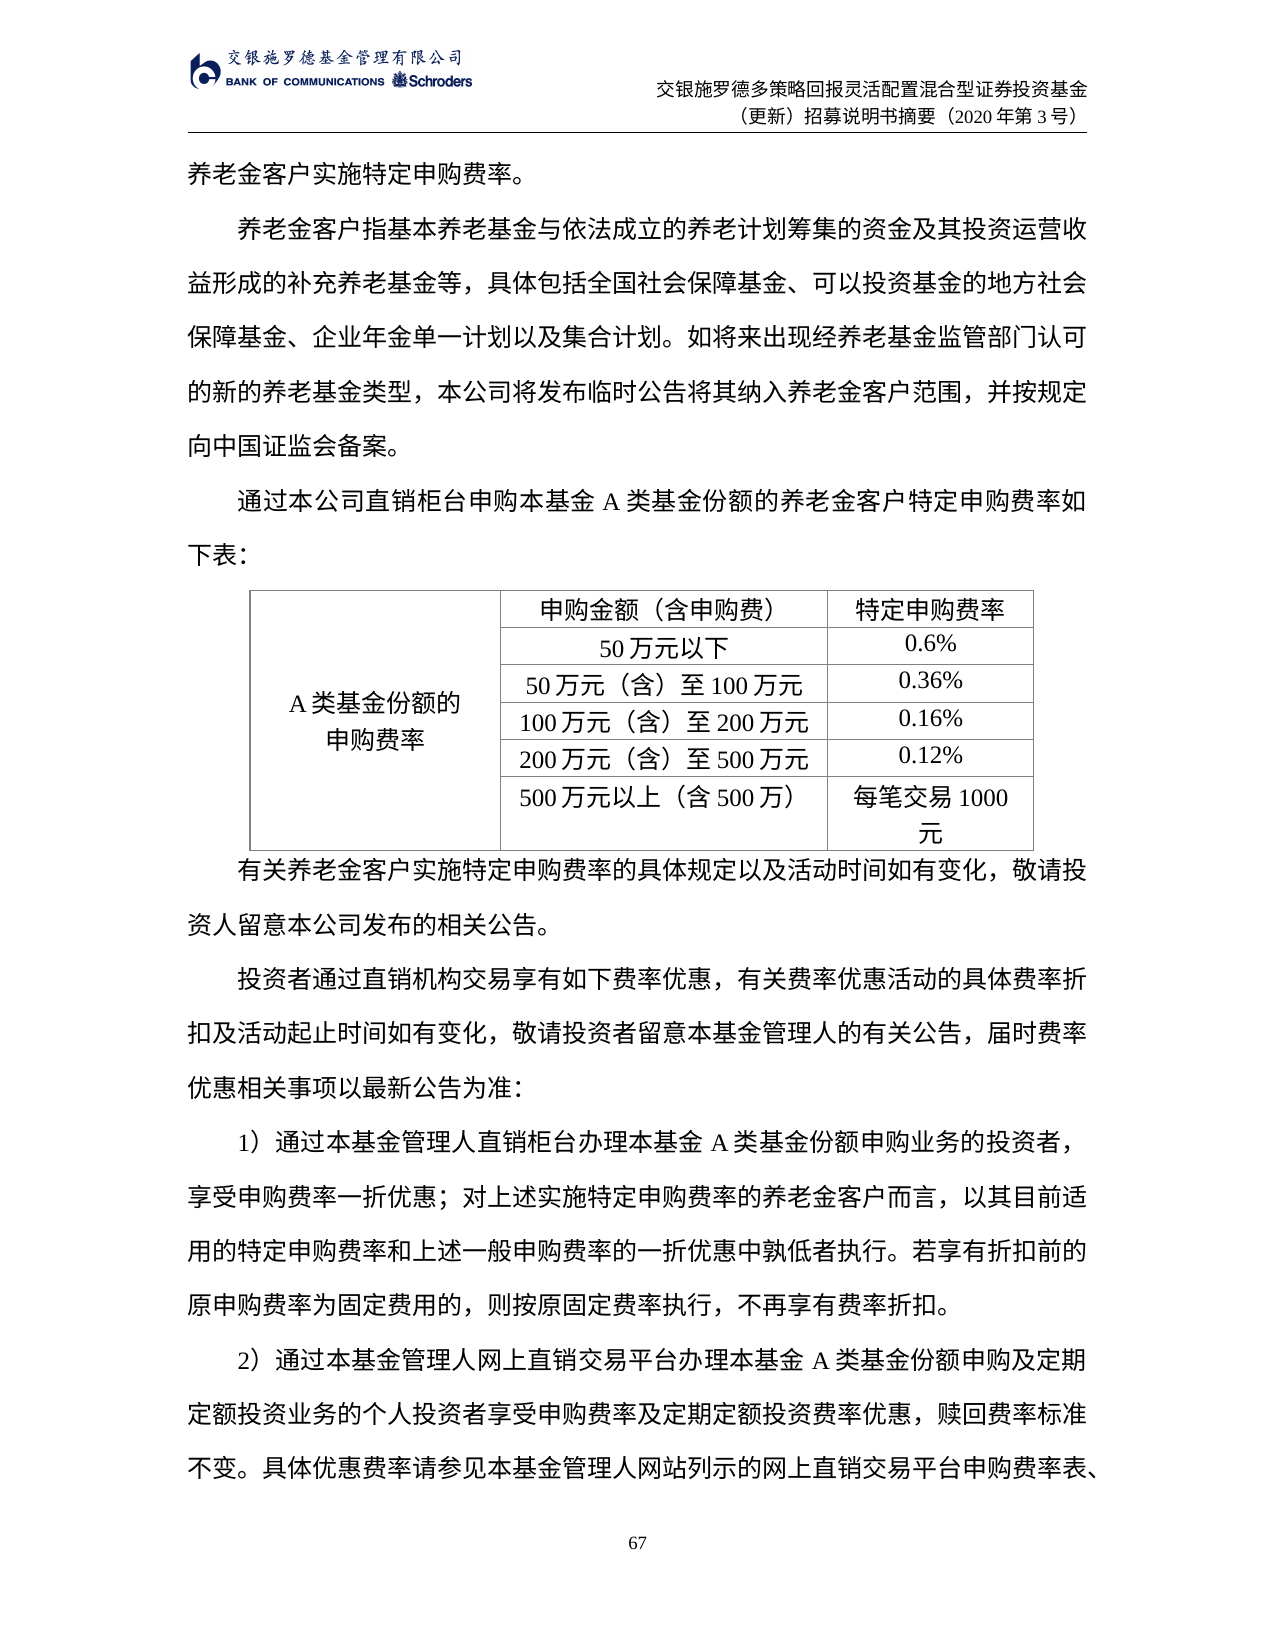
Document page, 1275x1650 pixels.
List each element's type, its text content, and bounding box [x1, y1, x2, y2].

table_header 申购金额（含申购费） [501, 591, 827, 627]
table_cell 0.12% [828, 740, 1033, 776]
text 1）通过本基金管理人直销柜台办理本基金A类基金份额申购业务的投资者，享受申购费率一折优惠；对上述实施特定申购费率的养老金客户而言，以其目前适用的特定申购费率和上述一般申购费率的一折优惠中孰低者执行。若享有折扣前的原申购费率为固定费用的，则按原固定费率执行，不再享有费率折扣。 [187, 1123, 1087, 1322]
table_cell 每笔交易1000元 [828, 777, 1033, 850]
text 通过本公司直销柜台申购本基金A类基金份额的养老金客户特定申购费率如下表： [187, 481, 1087, 572]
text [187, 155, 1087, 191]
table_cell 0.16% [828, 703, 1033, 739]
table_cell 200万元（含）至500万元 [501, 740, 827, 776]
text 投资者通过直销机构交易享有如下费率优惠，有关费率优惠活动的具体费率折扣及活动起止时间如有变化，敬请投资者留意本基金管理人的有关公告，届时费率优惠相关事项以最新公告为准： [187, 959, 1087, 1104]
table_cell 0.6% [828, 628, 1033, 664]
text 养老金客户指基本养老基金与依法成立的养老计划筹集的资金及其投资运营收益形成的补充养老基金等，具体包括全国社会保障基金、可以投资基金的地方社会保障基金、企业年金单一计划以及集合计划。如将来出现经养老基金监管部门认可的新的养老基金类型，本公司将发布临时公告将其纳入养老金客户范围，并按规定向中国证监会备案。 [187, 209, 1087, 463]
table_cell 0.36% [828, 665, 1033, 702]
table_cell 100万元（含）至200万元 [501, 703, 827, 739]
table_header 特定申购费率 [828, 591, 1033, 627]
table_cell 500万元以上（含500万） [501, 777, 827, 850]
text 有关养老金客户实施特定申购费率的具体规定以及活动时间如有变化，敬请投资人留意本公司发布的相关公告。 [187, 851, 1087, 941]
table_cell 50万元以下 [501, 628, 827, 664]
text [187, 1340, 1087, 1485]
table_header A类基金份额的 申购费率 [251, 591, 500, 850]
picture [190, 50, 472, 89]
table_cell 50万元（含）至100万元 [501, 665, 827, 702]
